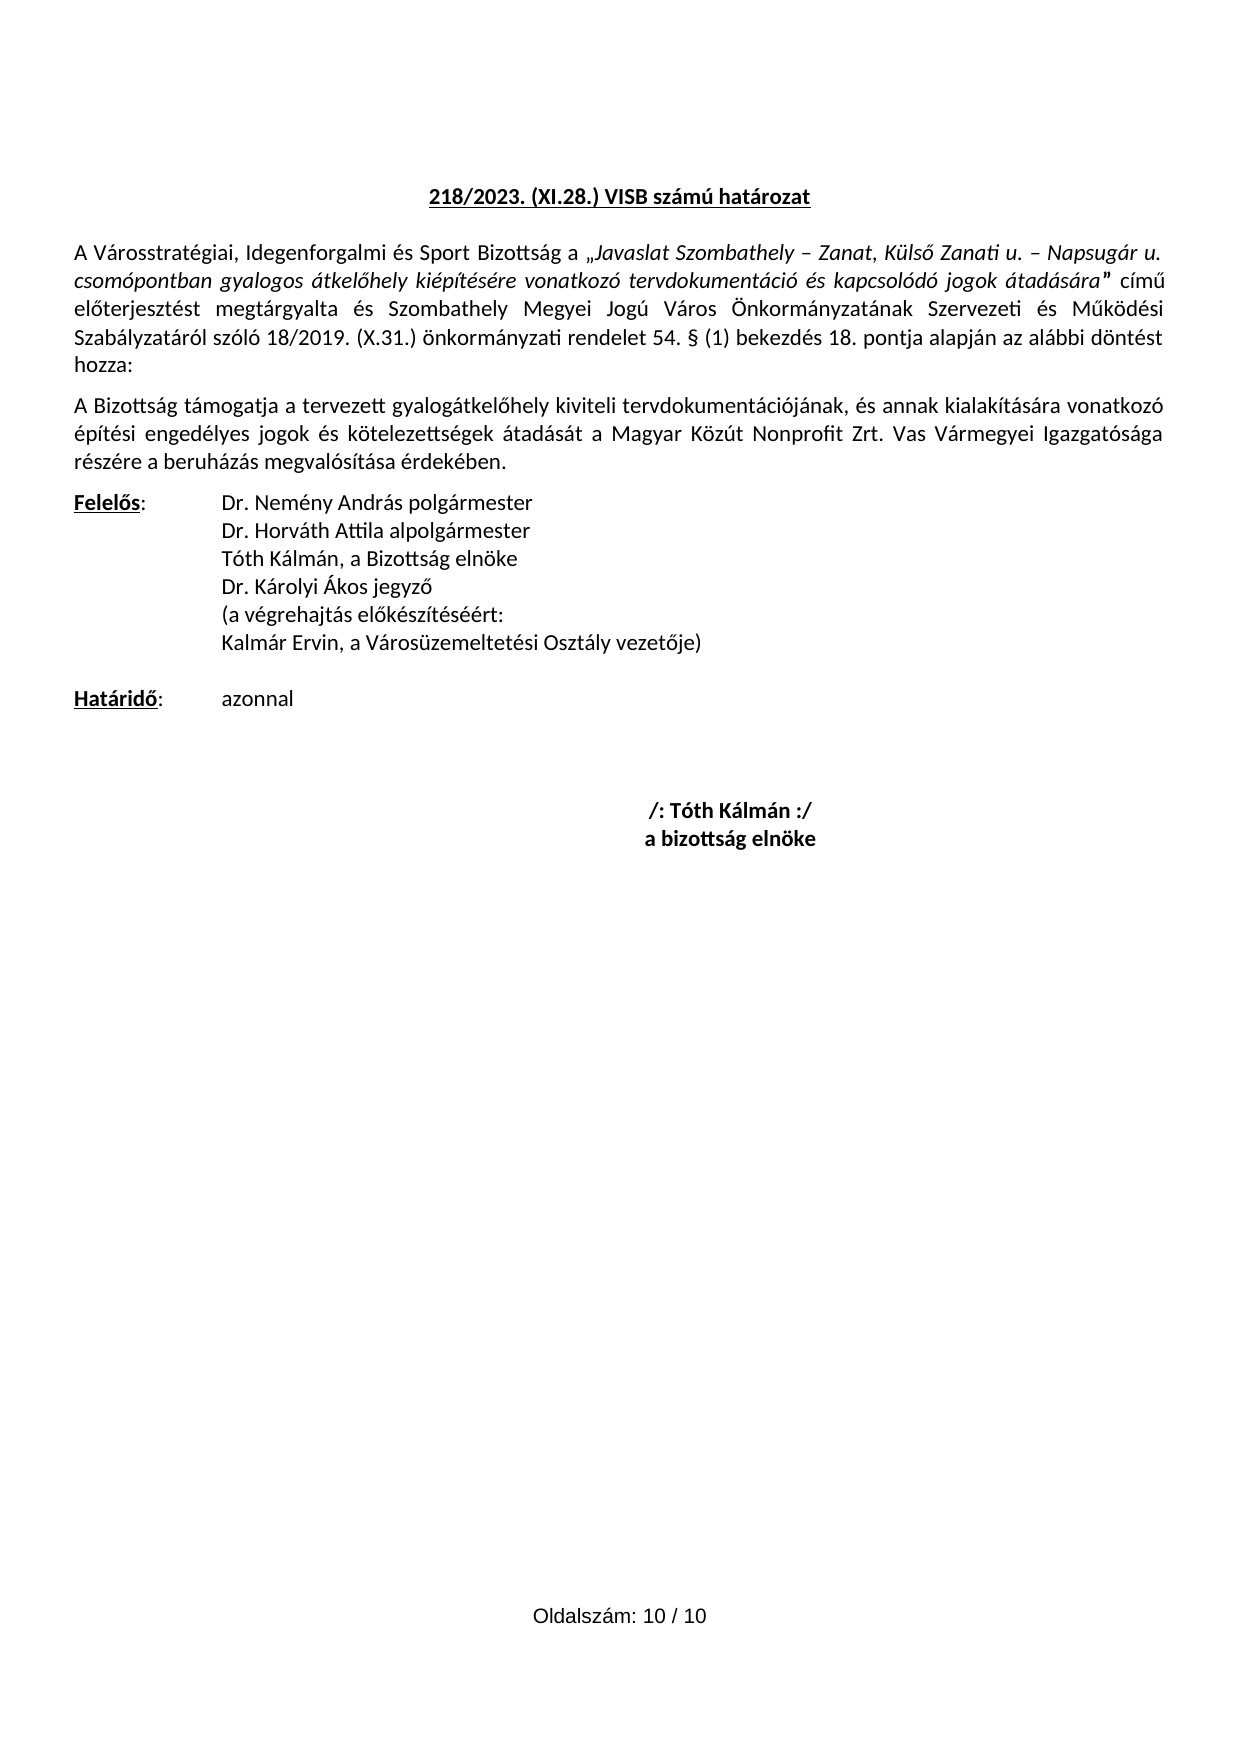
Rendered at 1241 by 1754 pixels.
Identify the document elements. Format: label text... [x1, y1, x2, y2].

text A Bizottság támogatja a tervezett gyalogátkelőhely kiviteli tervdokumentációjának, és annak kialakítására vonatkozó építési engedélyes jogok és kötelezettségek átadását a Magyar Közút Nonprofit Zrt. Vas Vármegyei Igazgatósága részére a beruházás megvalósítása érdekében. [74, 391, 1165, 475]
text (a végrehajtás előkészítéséért: [177, 600, 1165, 628]
text Dr. Károlyi Ákos jegyző [177, 572, 1165, 600]
text a bizottság elnöke [221, 824, 1165, 852]
text Dr. Horváth Attila alpolgármester [177, 516, 1165, 544]
text Tóth Kálmán, a Bizottság elnöke [177, 544, 1165, 572]
text Határidő: azonnal [74, 684, 1165, 712]
text Kalmár Ervin, a Városüzemeltetési Osztály vezetője) [177, 628, 1165, 656]
text A Városstratégiai, Idegenforgalmi és Sport Bizottság a „Javaslat Szombathely – Zanat, Külső Zanati u. – Napsugár u. csomópontban gyalogos átkelőhely kiépítésére vonatkozó tervdokumentáció és kapcsolódó jogok átadására” című előterjesztést megtárgyalta és Szombathely Megyei Jogú Város Önkormányzatának Szervezeti és Működési Szabályzatáról szóló 18/2019. (X.31.) önkormányzati rendelet 54. § (1) bekezdés 18. pontja alapján az alábbi döntést hozza: [74, 238, 1165, 379]
text /: Tóth Kálmán :/ [221, 796, 1165, 824]
text 218/2023. (XI.28.) VISB számú határozat [74, 182, 1165, 211]
text Felelős: Dr. Nemény András polgármester [74, 488, 1165, 516]
